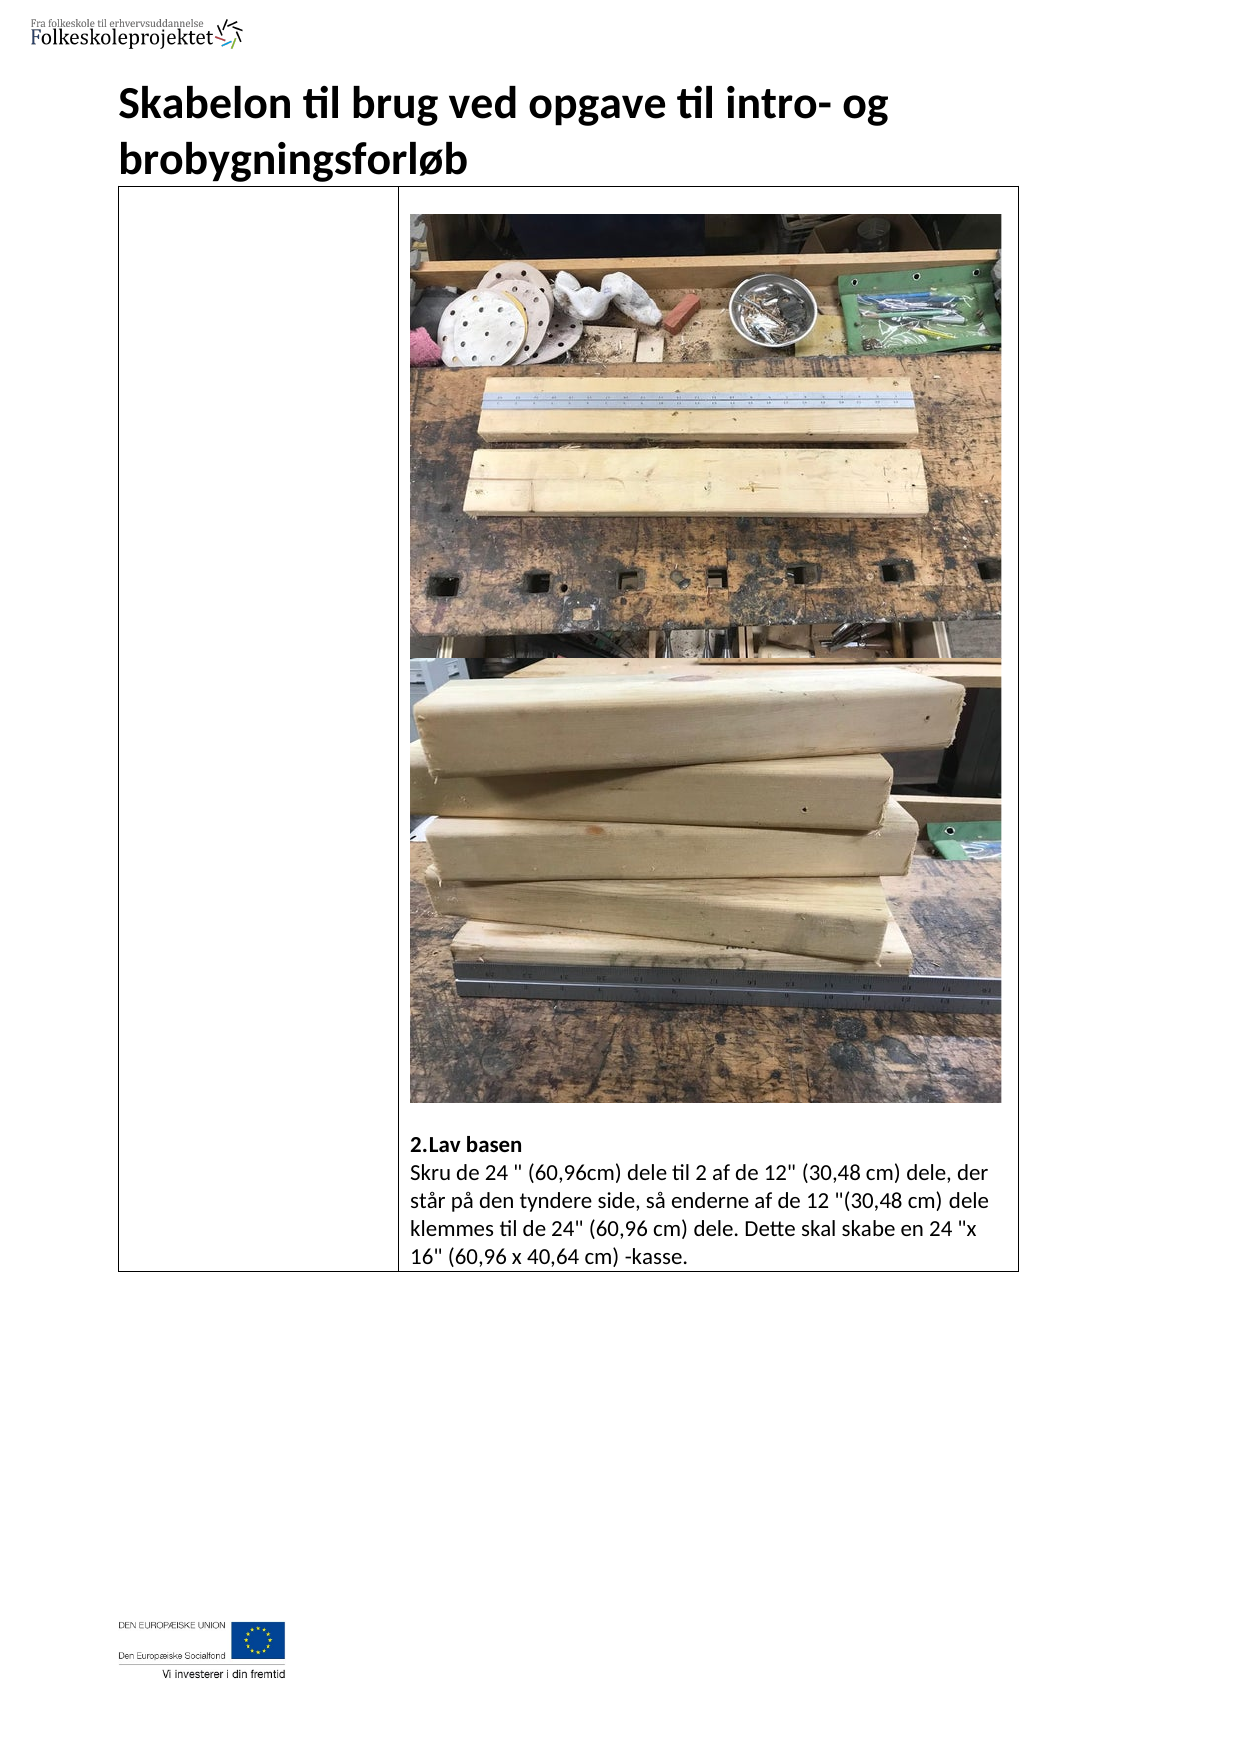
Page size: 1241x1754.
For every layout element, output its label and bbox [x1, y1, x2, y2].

table_cell [399, 187, 1018, 1271]
picture [410, 214, 1002, 1103]
table_cell [119, 187, 398, 1271]
picture [118, 1620, 286, 1681]
picture [31, 19, 243, 49]
